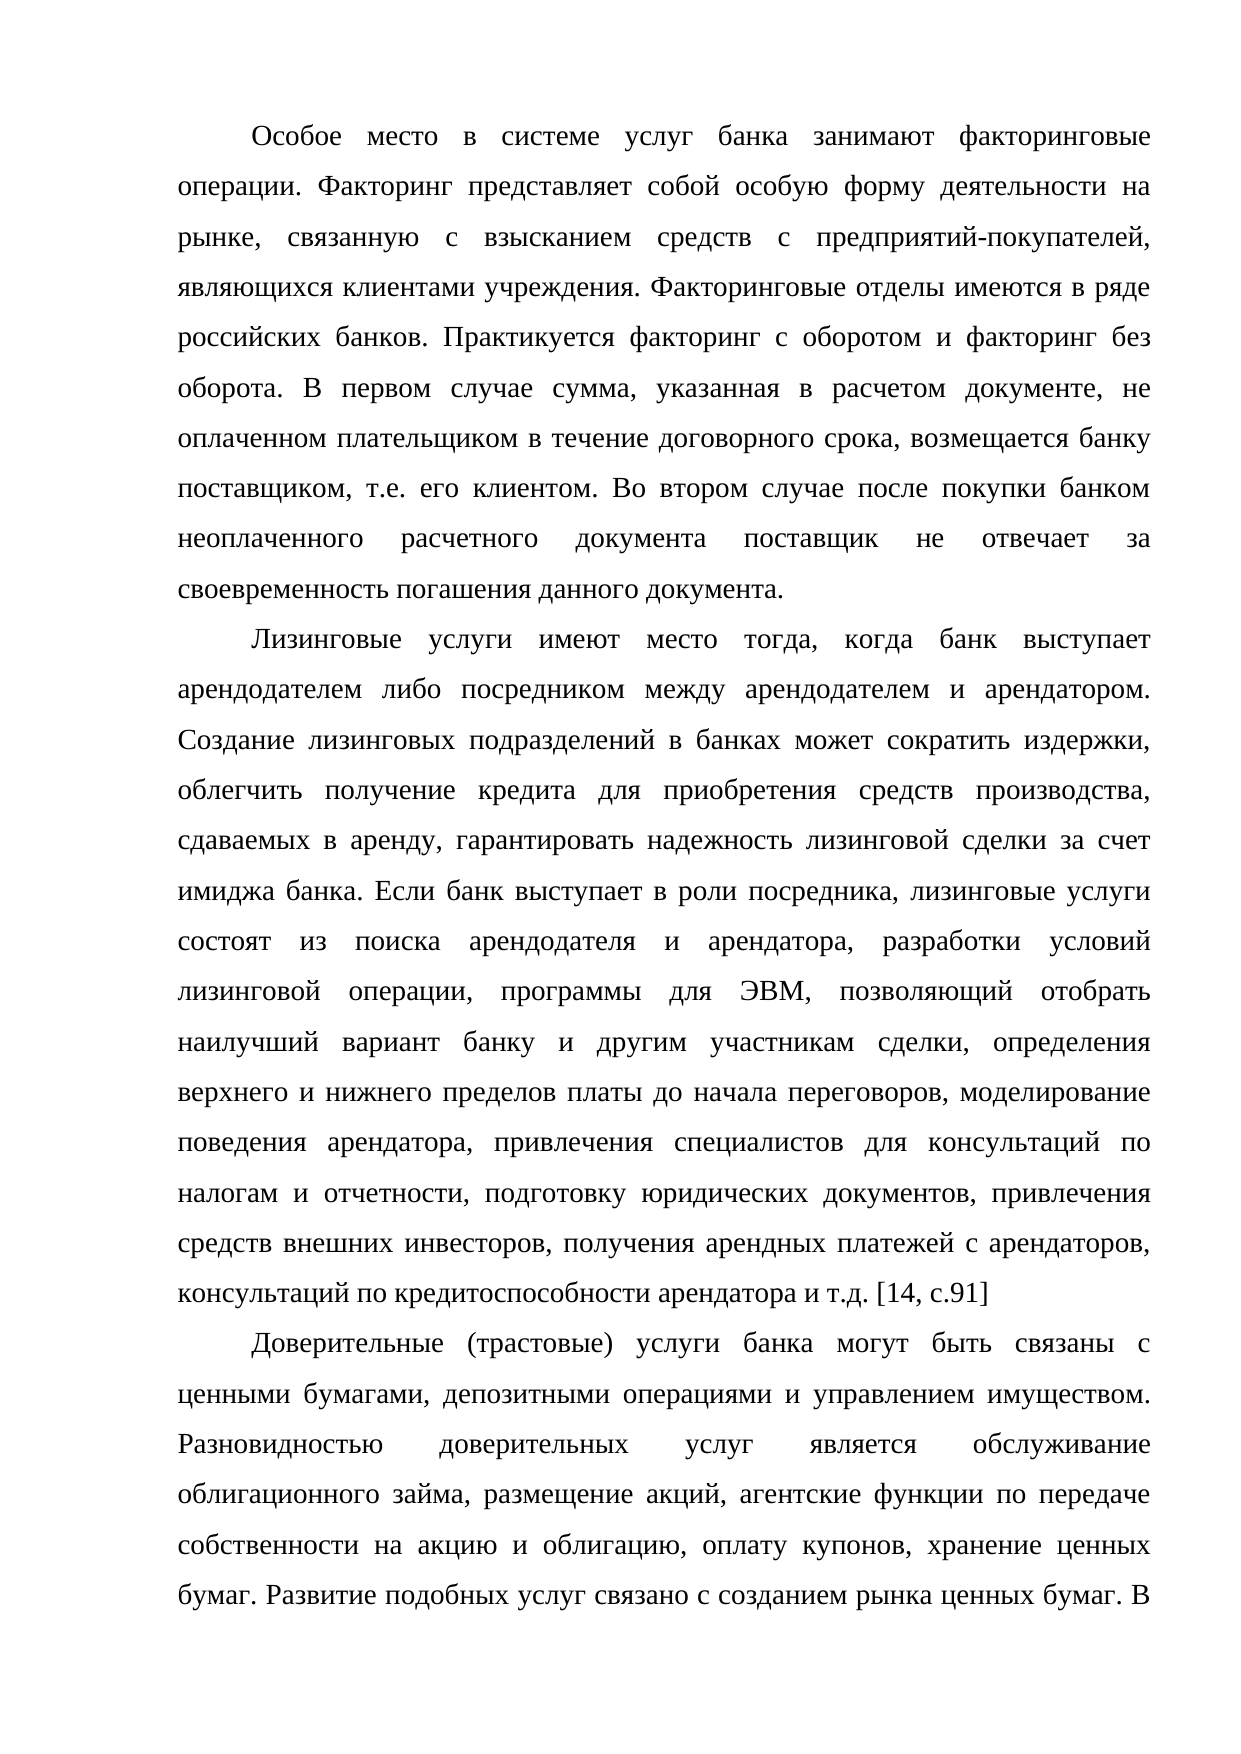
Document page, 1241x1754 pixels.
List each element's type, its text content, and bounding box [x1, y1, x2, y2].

text Лизинговые услуги имеют место тогда, когда банк выступает арендодателем либо посредником между арендодателем и арендатором. Создание лизинговых подразделений в банках может сократить издержки, облегчить получение кредита для приобретения средств производства, сдаваемых в аренду, гарантировать надежность лизинговой сделки за счет имиджа банка. Если банк выступает в роли посредника, лизинговые услуги состоят из поиска арендодателя и арендатора, разработки условий лизинговой операции, программы для ЭВМ, позволяющий отобрать наилучший вариант банку и другим участникам сделки, определения верхнего и нижнего пределов платы до начала переговоров, моделирование поведения арендатора, привлечения специалистов для консультаций по налогам и отчетности, подготовку юридических документов, привлечения средств внешних инвесторов, получения арендных платежей с арендаторов, консультаций по кредитоспособности арендатора и т.д. [14, с.91] [177, 621, 1152, 1309]
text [177, 1326, 1152, 1611]
text Особое место в системе услуг банка занимают факторинговые операции. Факторинг представляет собой особую форму деятельности на рынке, связанную с взысканием средств с предприятий-покупателей, являющихся клиентами учреждения. Факторинговые отделы имеются в ряде российских банков. Практикуется факторинг с оборотом и факторинг без оборота. В первом случае сумма, указанная в расчетом документе, не оплаченном плательщиком в течение договорного срока, возмещается банку поставщиком, т.е. его клиентом. Во втором случае после покупки банком неоплаченного расчетного документа поставщик не отвечает за своевременность погашения данного документа. [177, 118, 1152, 604]
